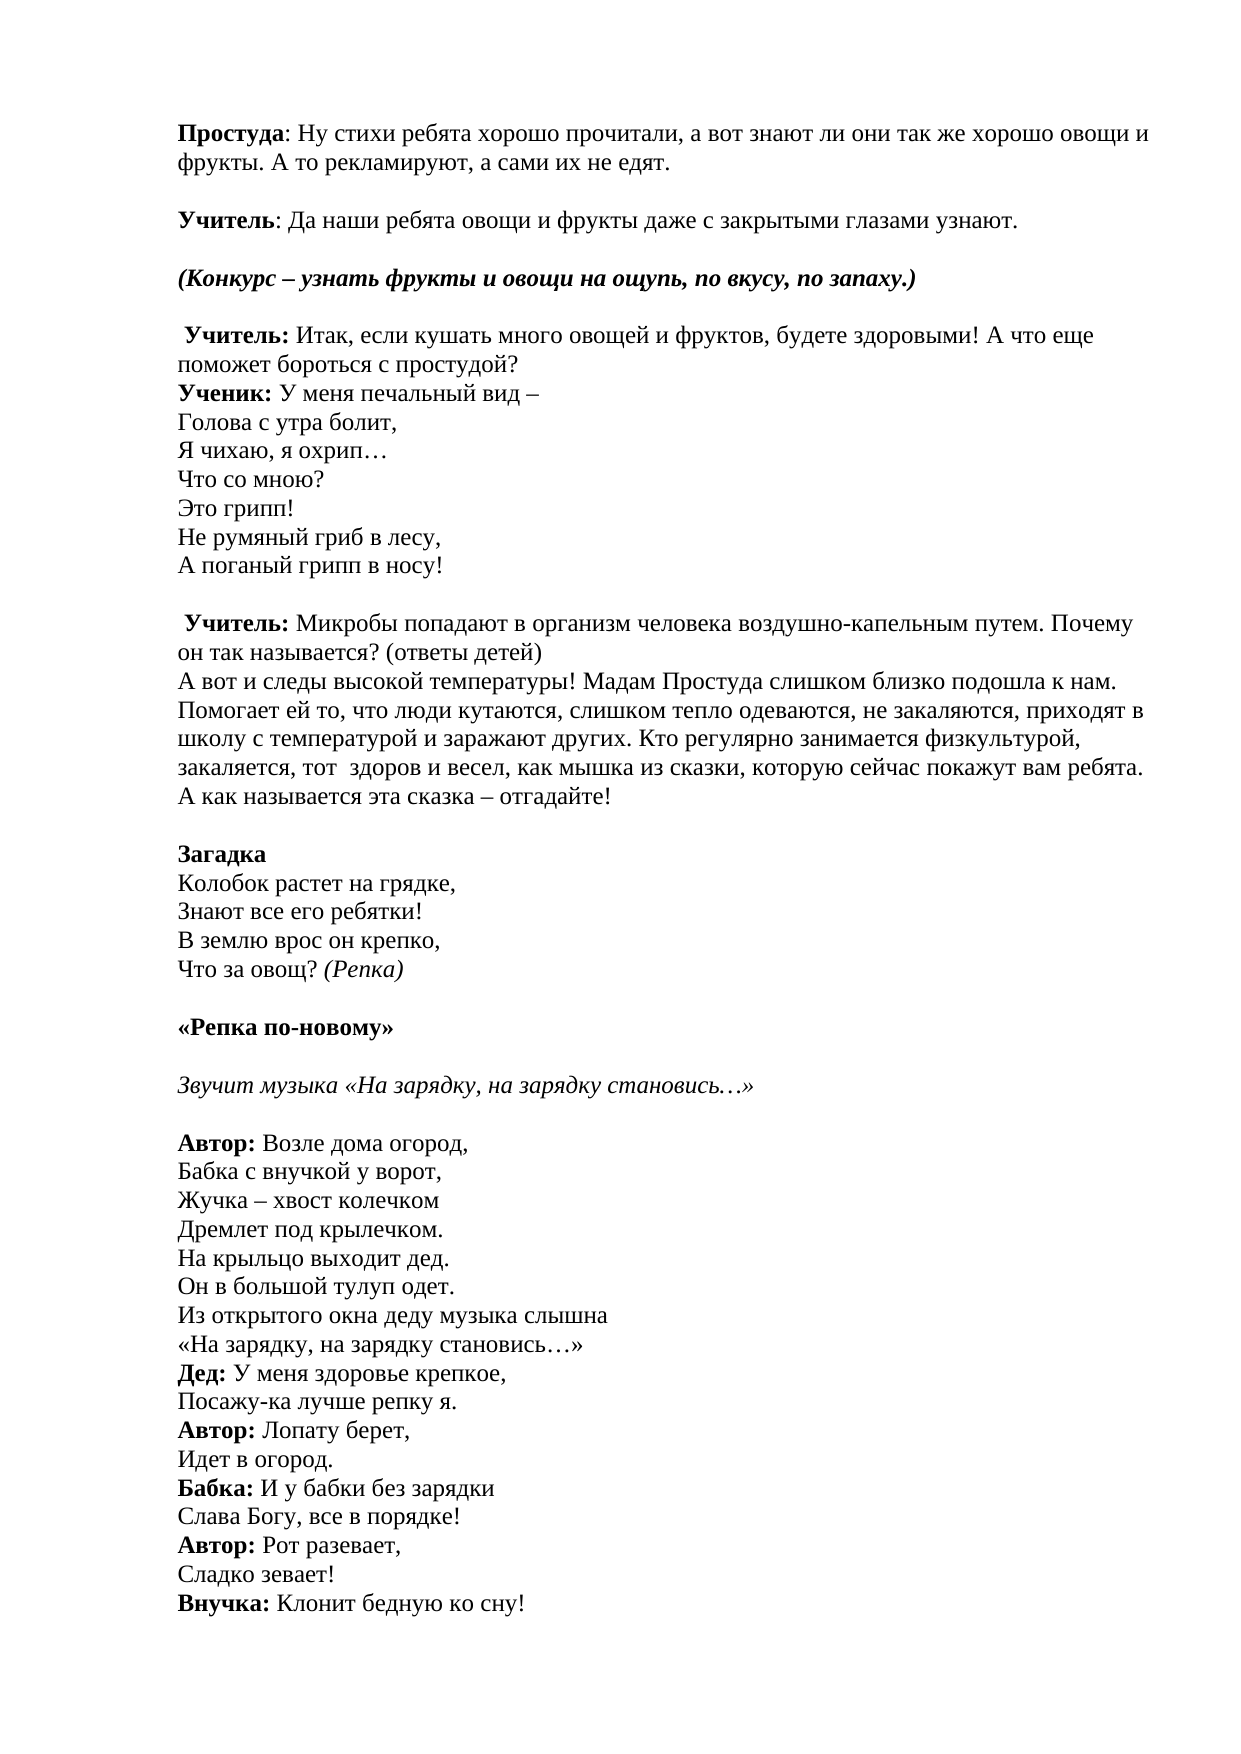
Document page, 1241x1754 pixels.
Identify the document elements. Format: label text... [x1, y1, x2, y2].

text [177, 1128, 1152, 1616]
text Учитель: Микробы попадают в организм человека воздушно-капельным путем. Почему он так называется? (ответы детей) А вот и следы высокой температуры! Мадам Простуда слишком близко подошла к нам. Помогает ей то, что люди кутаются, слишком тепло одеваются, не закаляются, приходят в школу с температурой и заражают других. Кто регулярно занимается физкультурой, закаляется, тот здоров и весел, как мышка из сказки, которую сейчас покажут вам ребята. А как называется эта сказка – отгадайте! [177, 608, 1152, 810]
text Загадка Колобок растет на грядке, Знают все его ребятки! В землю врос он крепко, Что за овощ? (Репка) [177, 839, 1152, 983]
text Простуда: Ну стихи ребята хорошо прочитали, а вот знают ли они так же хорошо овощи и фрукты. А то рекламируют, а сами их не едят. [177, 118, 1152, 176]
text Звучит музыка «На зарядку, на зарядку становись…» [177, 1070, 1152, 1098]
text (Конкурс – узнать фрукты и овощи на ощупь, по вкусу, по запаху.) [177, 263, 1152, 291]
text Учитель: Итак, если кушать много овощей и фруктов, будете здоровыми! А что еще поможет бороться с простудой? Ученик: У меня печальный вид – Голова с утра болит, Я чихаю, я охрип… Что со мною? Это грипп! Не румяный гриб в лесу, А поганый грипп в носу! [177, 321, 1152, 579]
text Учитель: Да наши ребята овощи и фрукты даже с закрытыми глазами узнают. [177, 205, 1152, 233]
text «Репка по-новому» [177, 1012, 1152, 1041]
